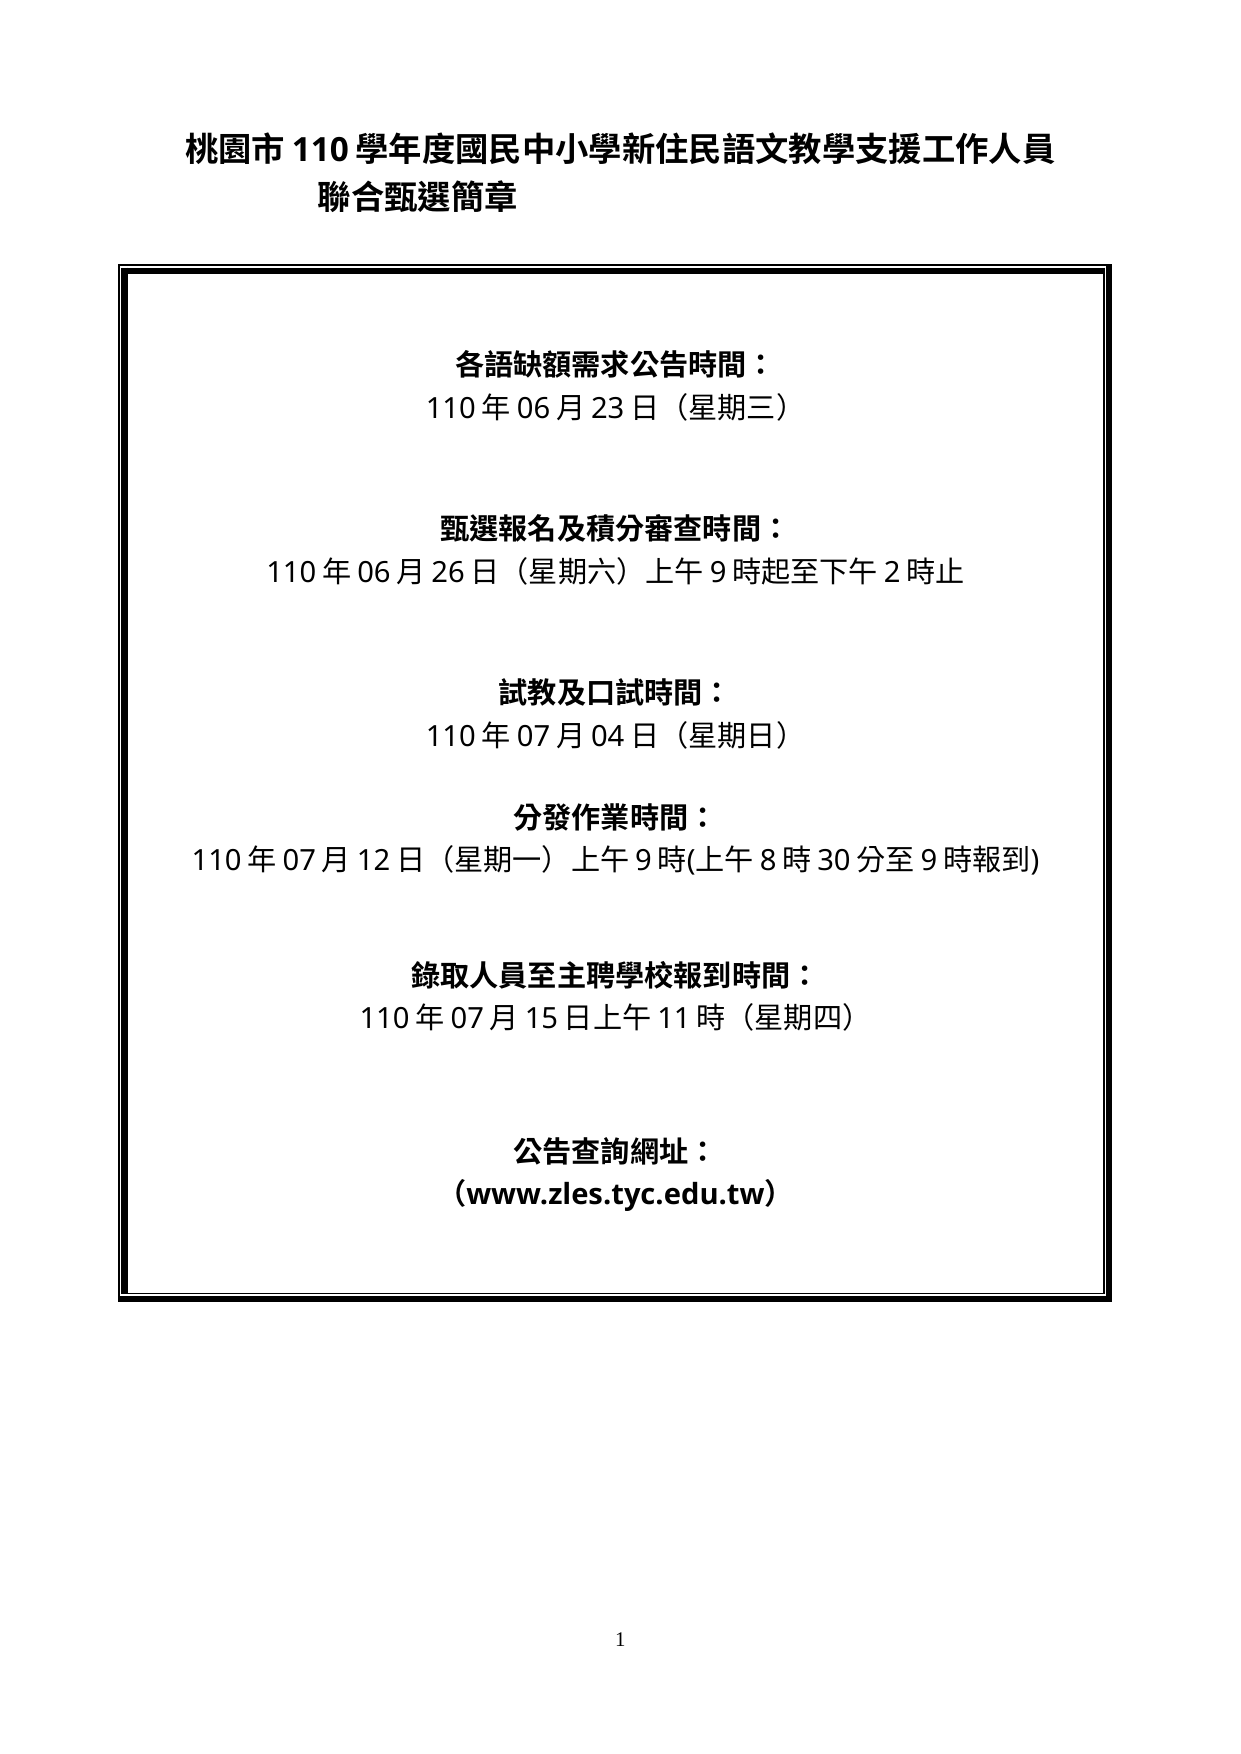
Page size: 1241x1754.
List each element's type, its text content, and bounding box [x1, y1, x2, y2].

table_header 各語缺額需求公告時間： 110年06月23日（星期三） 甄選報名及積分審查時間： 110年06月26日（星期六）上午9時起至下午2時止 試教及口試時間： 110年07月04日（星期日） 分發作業時間： 110年07月12日（星期一）上午9時(上午8時30分至9時報到) 錄取人員至主聘學校報到時間： 110年07月15日上午11時（星期四） 公告查詢網址： （www.zles.tyc.edu.tw） [128, 274, 1103, 1292]
text 聯合甄選簡章 [118, 171, 1122, 219]
text 桃園市110學年度國民中小學新住民語文教學支援工作人員 [118, 122, 1122, 171]
